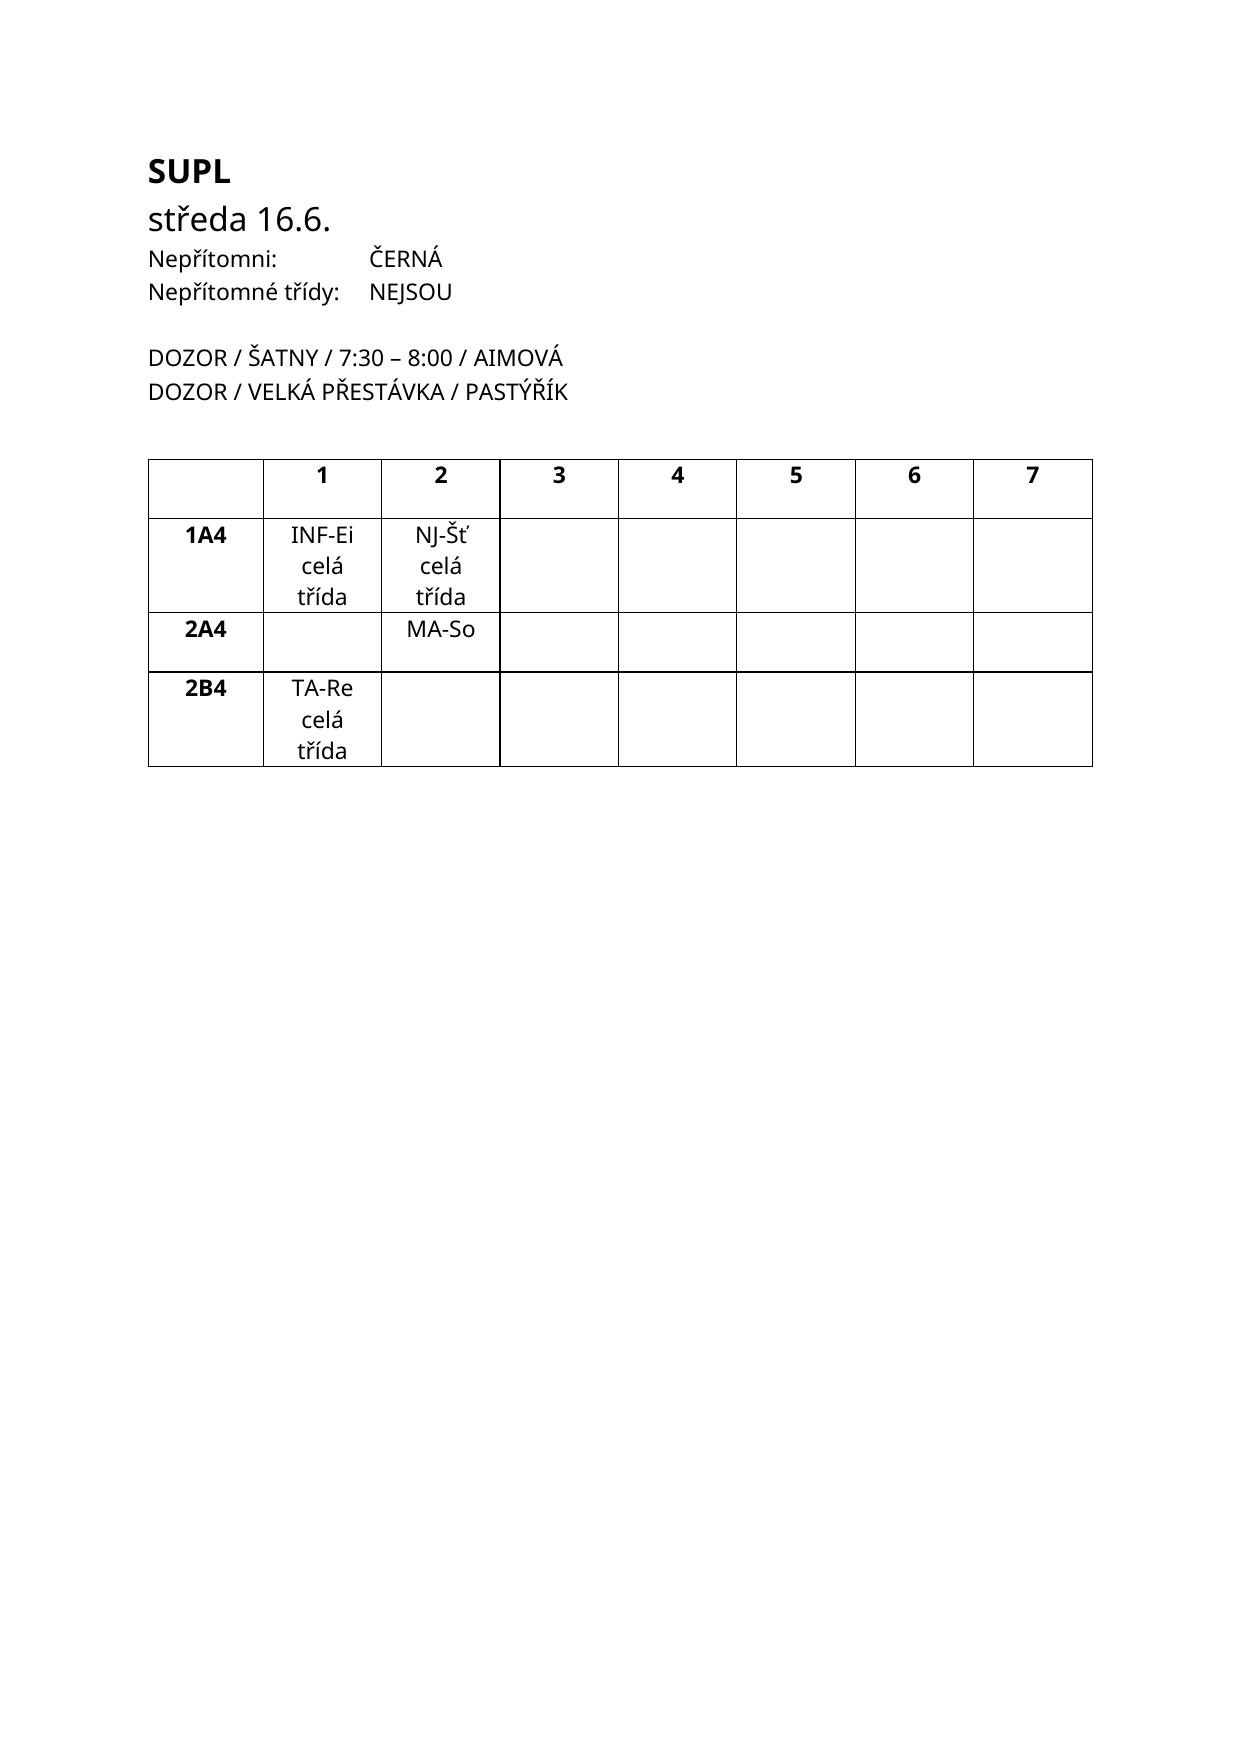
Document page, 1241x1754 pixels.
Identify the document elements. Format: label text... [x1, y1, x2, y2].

table_header 1 [264, 460, 381, 517]
table_cell [974, 673, 1092, 766]
table_cell [974, 519, 1092, 612]
table_cell 1A4 [149, 519, 263, 612]
table_cell INF-Ei celá třída [264, 519, 381, 612]
table_header 6 [856, 460, 973, 517]
table_cell [974, 613, 1092, 671]
table_cell [856, 613, 973, 671]
table_cell [856, 519, 973, 612]
table_cell [619, 613, 736, 671]
table_cell [619, 673, 736, 766]
table_header 7 [974, 460, 1092, 517]
table_cell 2A4 [149, 613, 263, 671]
table_header 3 [501, 460, 618, 517]
table_header 2 [382, 460, 499, 517]
table_cell NJ-Šť celá třída [382, 519, 499, 612]
table_cell [501, 673, 618, 766]
table_header [149, 460, 263, 517]
text SUPL středa 16.6. Nepřítomni: ČERNÁ Nepřítomné třídy: NEJSOU DOZOR / ŠATNY / 7:30 – 8:00 / AIMOVÁ DOZOR / VELKÁ PŘESTÁVKA / PASTÝŘÍK [148, 148, 1093, 440]
table_cell TA-Re celá třída [264, 673, 381, 766]
table_cell MA-So [382, 613, 499, 671]
table_cell [737, 613, 855, 671]
table_cell [501, 613, 618, 671]
table_cell [737, 519, 855, 612]
table_header 4 [619, 460, 736, 517]
table_cell [737, 673, 855, 766]
table_cell [501, 519, 618, 612]
table_cell [382, 673, 499, 766]
table_cell 2B4 [149, 673, 263, 766]
table_cell [856, 673, 973, 766]
table_header 5 [737, 460, 855, 517]
table_cell [264, 613, 381, 671]
table_cell [619, 519, 736, 612]
